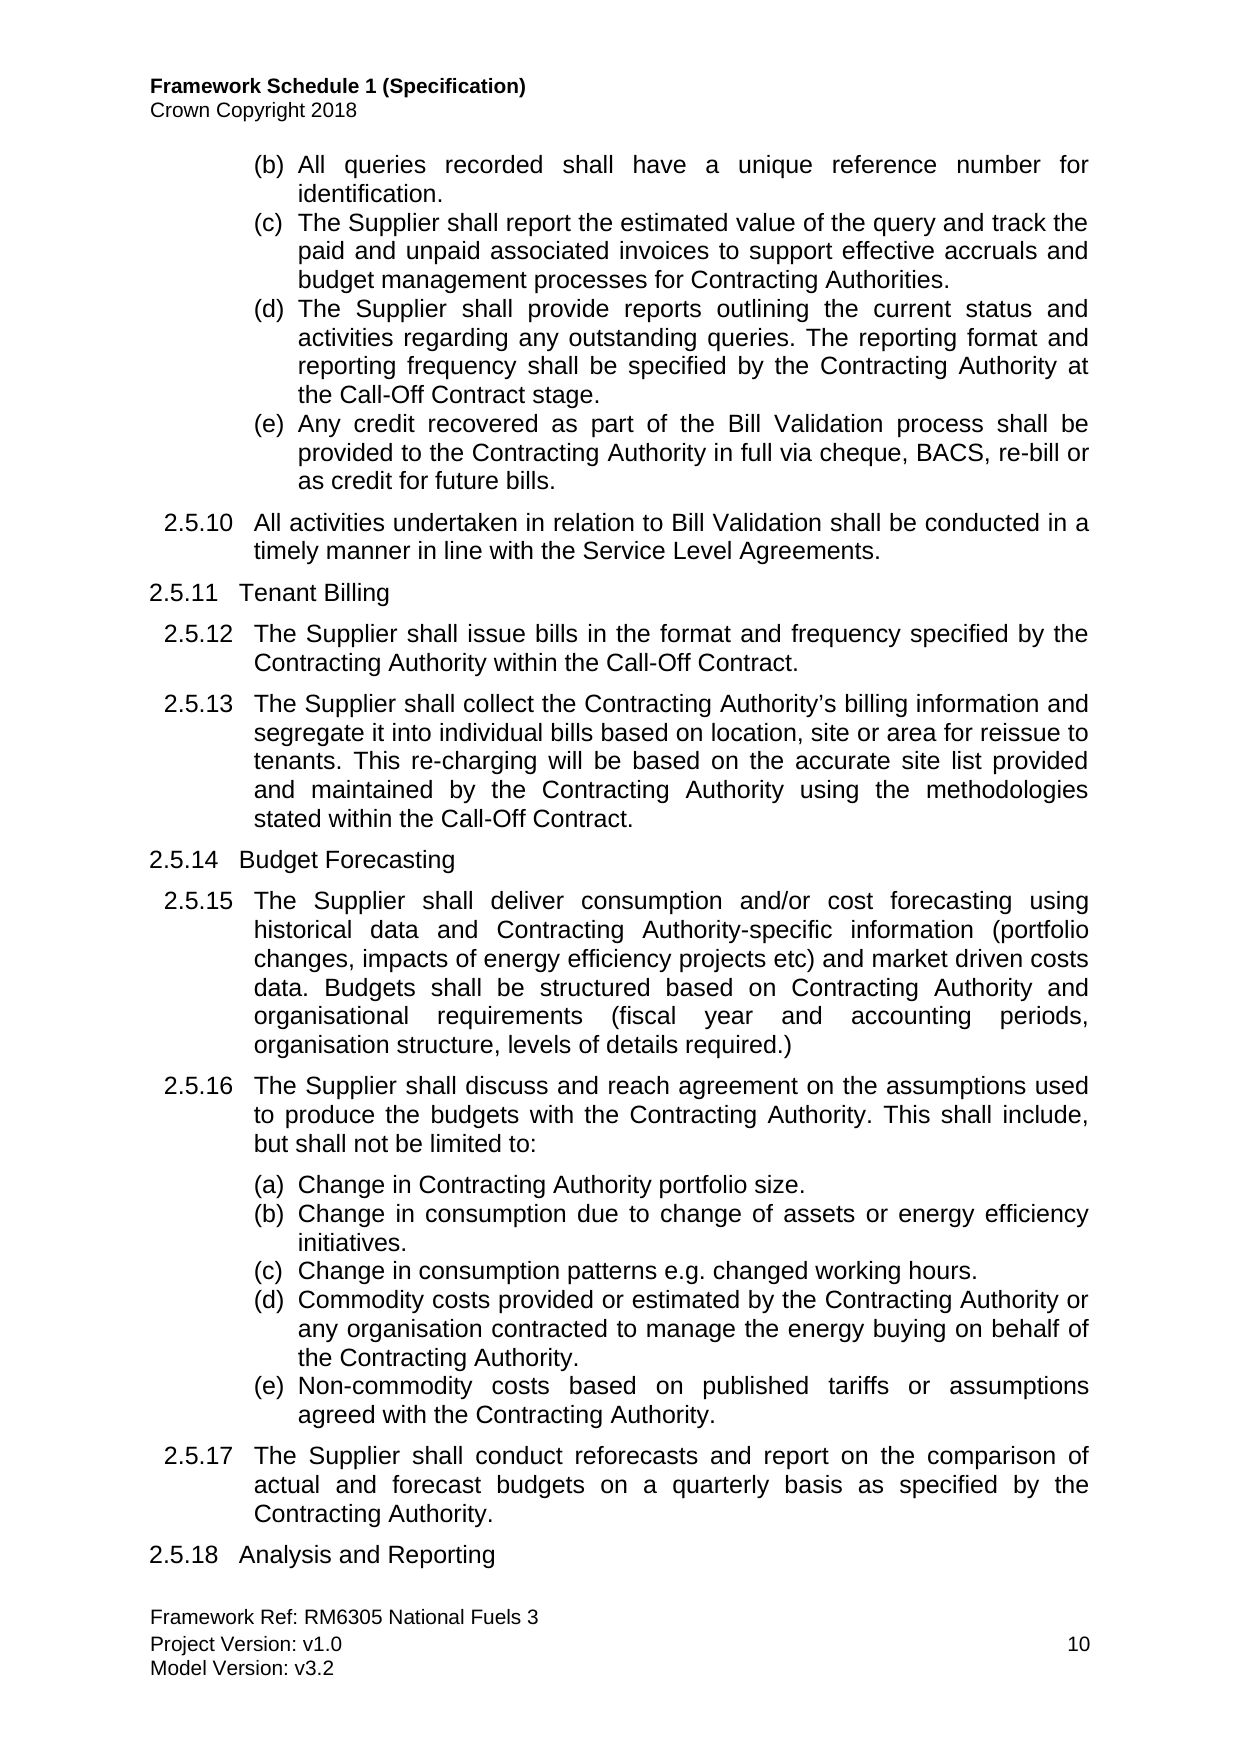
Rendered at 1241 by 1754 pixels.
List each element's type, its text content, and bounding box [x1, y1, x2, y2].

list All activities undertaken in relation to Bill Validation shall be conducted in a timely manner in line with the Service Level Agreements. [164, 507, 1090, 565]
list The Supplier shall provide reports outlining the current status and activities regarding any outstanding queries. The reporting format and reporting frequency shall be specified by the Contracting Authority at the Call-Off Contract stage. [253, 294, 1090, 409]
list The Supplier shall conduct reforecasts and report on the comparison of actual and forecast budgets on a quarterly basis as specified by the Contracting Authority. [164, 1441, 1090, 1527]
list Change in consumption due to change of assets or energy efficiency initiatives. [253, 1199, 1090, 1256]
list Change in Contracting Authority portfolio size. [253, 1170, 1090, 1199]
list Budget Forecasting [149, 845, 1090, 874]
list Commodity costs provided or estimated by the Contracting Authority or any organisation contracted to manage the energy buying on behalf of the Contracting Authority. [253, 1285, 1090, 1371]
list The Supplier shall issue bills in the format and frequency specified by the Contracting Authority within the Call-Off Contract. [164, 619, 1090, 676]
list All queries recorded shall have a unique reference number for identification. [253, 150, 1090, 207]
list Change in consumption patterns e.g. changed working hours. [253, 1256, 1090, 1285]
list Non-commodity costs based on published tariffs or assumptions agreed with the Contracting Authority. [253, 1371, 1090, 1429]
list The Supplier shall deliver consumption and/or cost forecasting using historical data and Contracting Authority-specific information (portfolio changes, impacts of energy efficiency projects etc) and market driven costs data. Budgets shall be structured based on Contracting Authority and organisational requirements (fiscal year and accounting periods, organisation structure, levels of details required.) [164, 886, 1090, 1059]
list The Supplier shall discuss and reach agreement on the assumptions used to produce the budgets with the Contracting Authority. This shall include, but shall not be limited to: [164, 1071, 1090, 1157]
list Any credit recovered as part of the Bill Validation process shall be provided to the Contracting Authority in full via cheque, BACS, re-bill or as credit for future bills. [253, 409, 1090, 495]
list Tenant Billing [149, 577, 1090, 606]
list The Supplier shall report the estimated value of the query and track the paid and unpaid associated invoices to support effective accruals and budget management processes for Contracting Authorities. [253, 207, 1090, 294]
list Analysis and Reporting [149, 1540, 1090, 1569]
list The Supplier shall collect the Contracting Authority’s billing information and segregate it into individual bills based on location, site or area for reissue to tenants. This re-charging will be based on the accurate site list provided and maintained by the Contracting Authority using the methodologies stated within the Call-Off Contract. [164, 689, 1090, 832]
